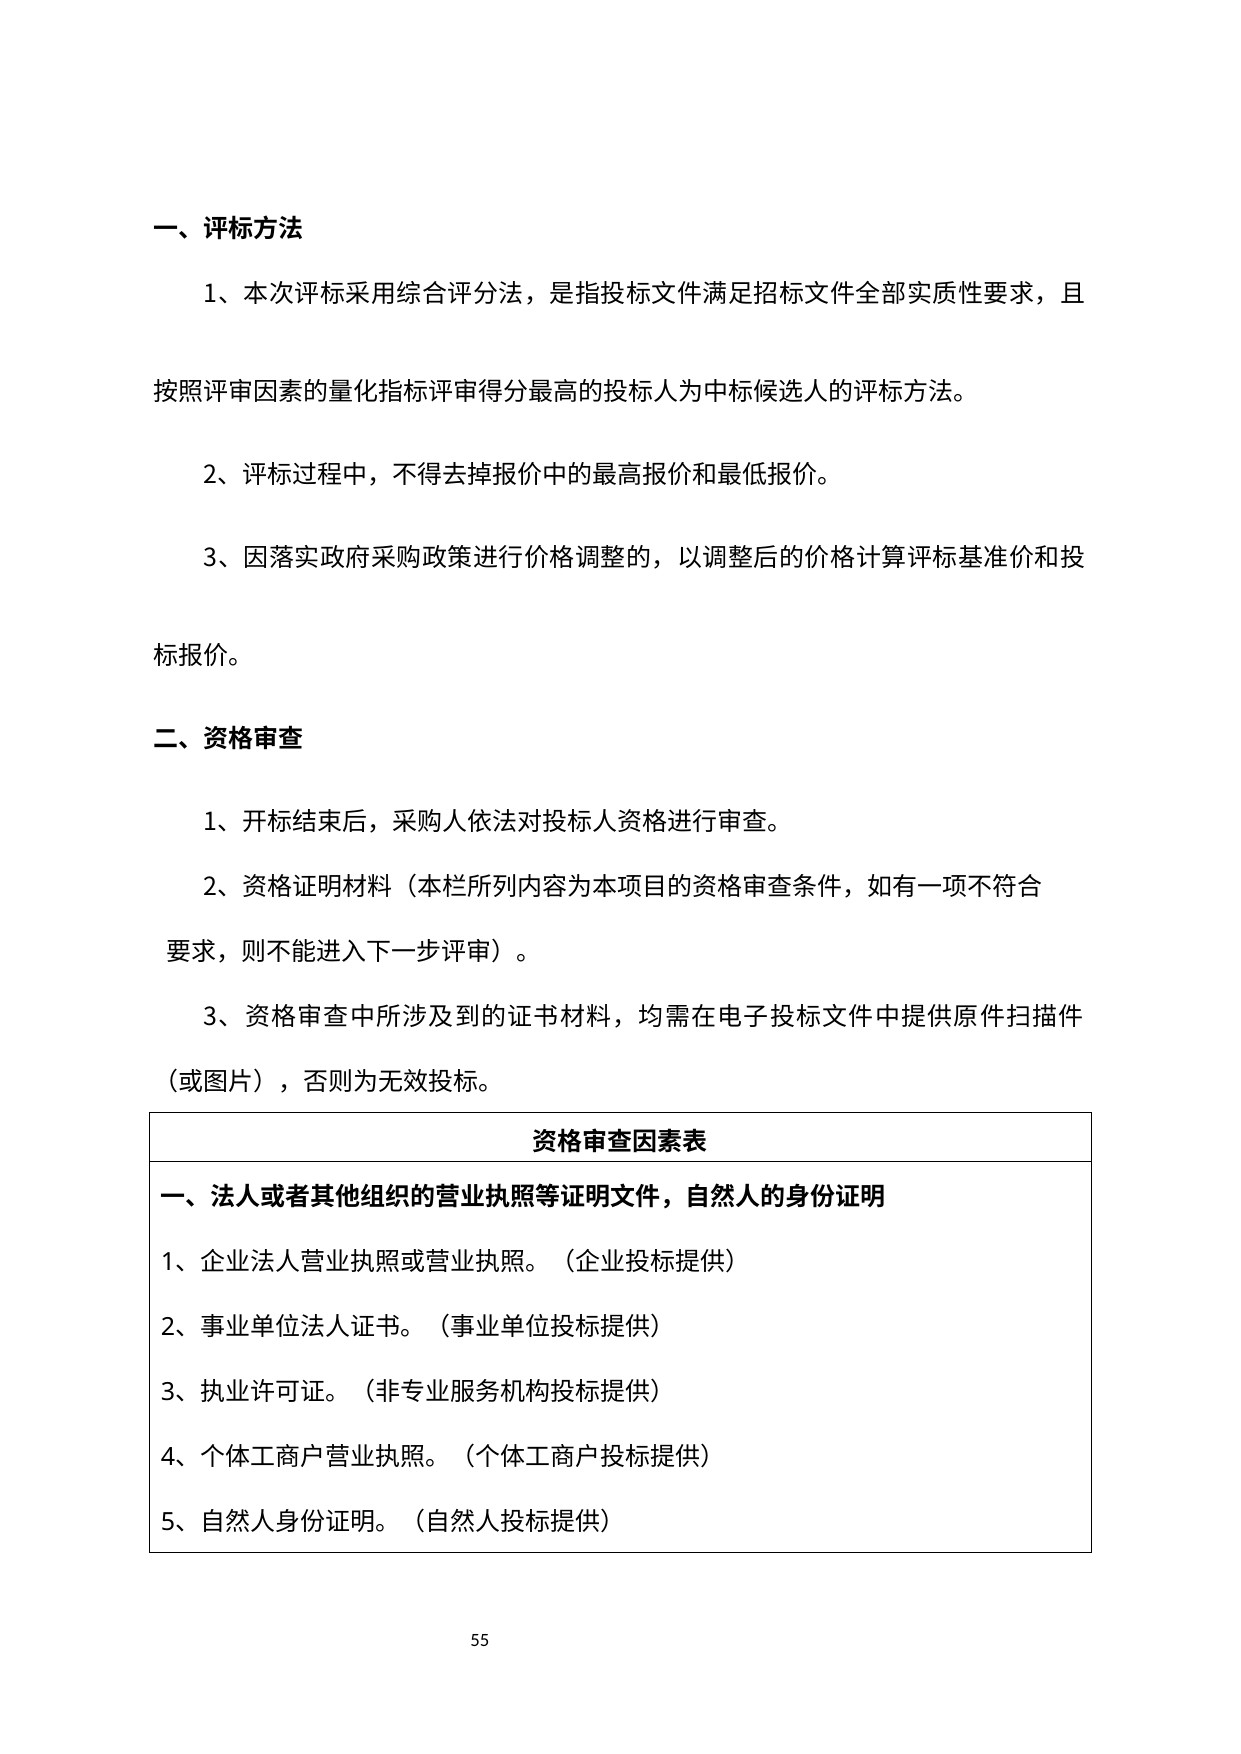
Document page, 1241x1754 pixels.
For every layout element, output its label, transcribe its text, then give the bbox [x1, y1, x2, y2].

text 2、评标过程中，不得去掉报价中的最高报价和最低报价。 [153, 440, 1087, 505]
text 一、评标方法 [153, 194, 1087, 259]
table_cell 一、法人或者其他组织的营业执照等证明文件，自然人的身份证明 1、企业法人营业执照或营业执照。（企业投标提供） 2、事业单位法人证书。（事业单位投标提供） 3、执业许可证。（非专业服务机构投标提供） 4、个体工商户营业执照。（个体工商户投标提供） 5、自然人身份证明。（自然人投标提供） [150, 1162, 1091, 1552]
text 2、资格证明材料（本栏所列内容为本项目的资格审查条件，如有一项不符合要求，则不能进入下一步评审）。 [166, 852, 1043, 982]
text 3、资格审查中所涉及到的证书材料，均需在电子投标文件中提供原件扫描件（或图片），否则为无效投标。 [153, 982, 1087, 1112]
text 3、因落实政府采购政策进行价格调整的，以调整后的价格计算评标基准价和投标报价。 [153, 523, 1087, 686]
text 1、本次评标采用综合评分法，是指投标文件满足招标文件全部实质性要求，且按照评审因素的量化指标评审得分最高的投标人为中标候选人的评标方法。 [153, 259, 1087, 422]
table_header 资格审查因素表 [150, 1113, 1091, 1161]
text 二、资格审查 [153, 704, 1087, 769]
text 1、开标结束后，采购人依法对投标人资格进行审查。 [153, 787, 1087, 852]
